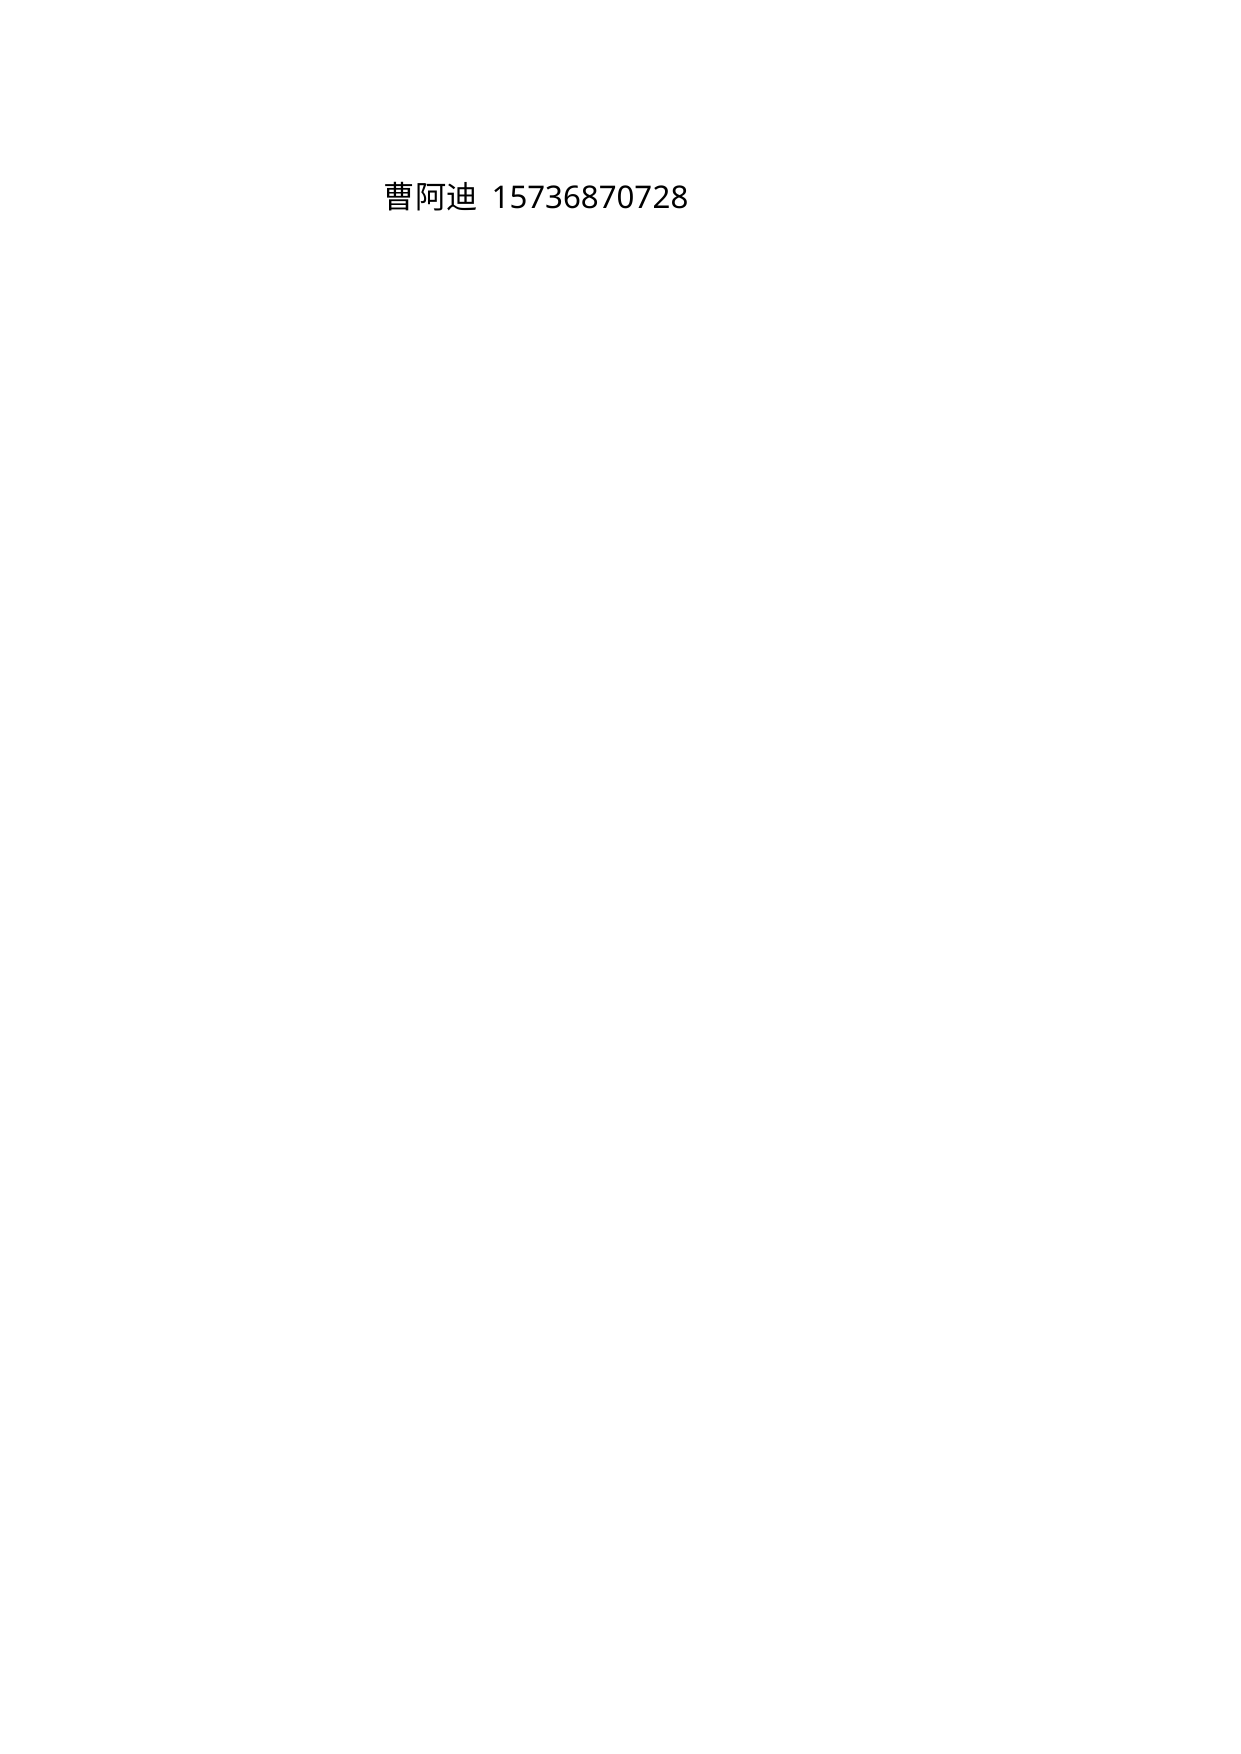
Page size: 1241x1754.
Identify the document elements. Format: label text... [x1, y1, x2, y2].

text 曹阿迪 15736870728 [187, 162, 1053, 227]
